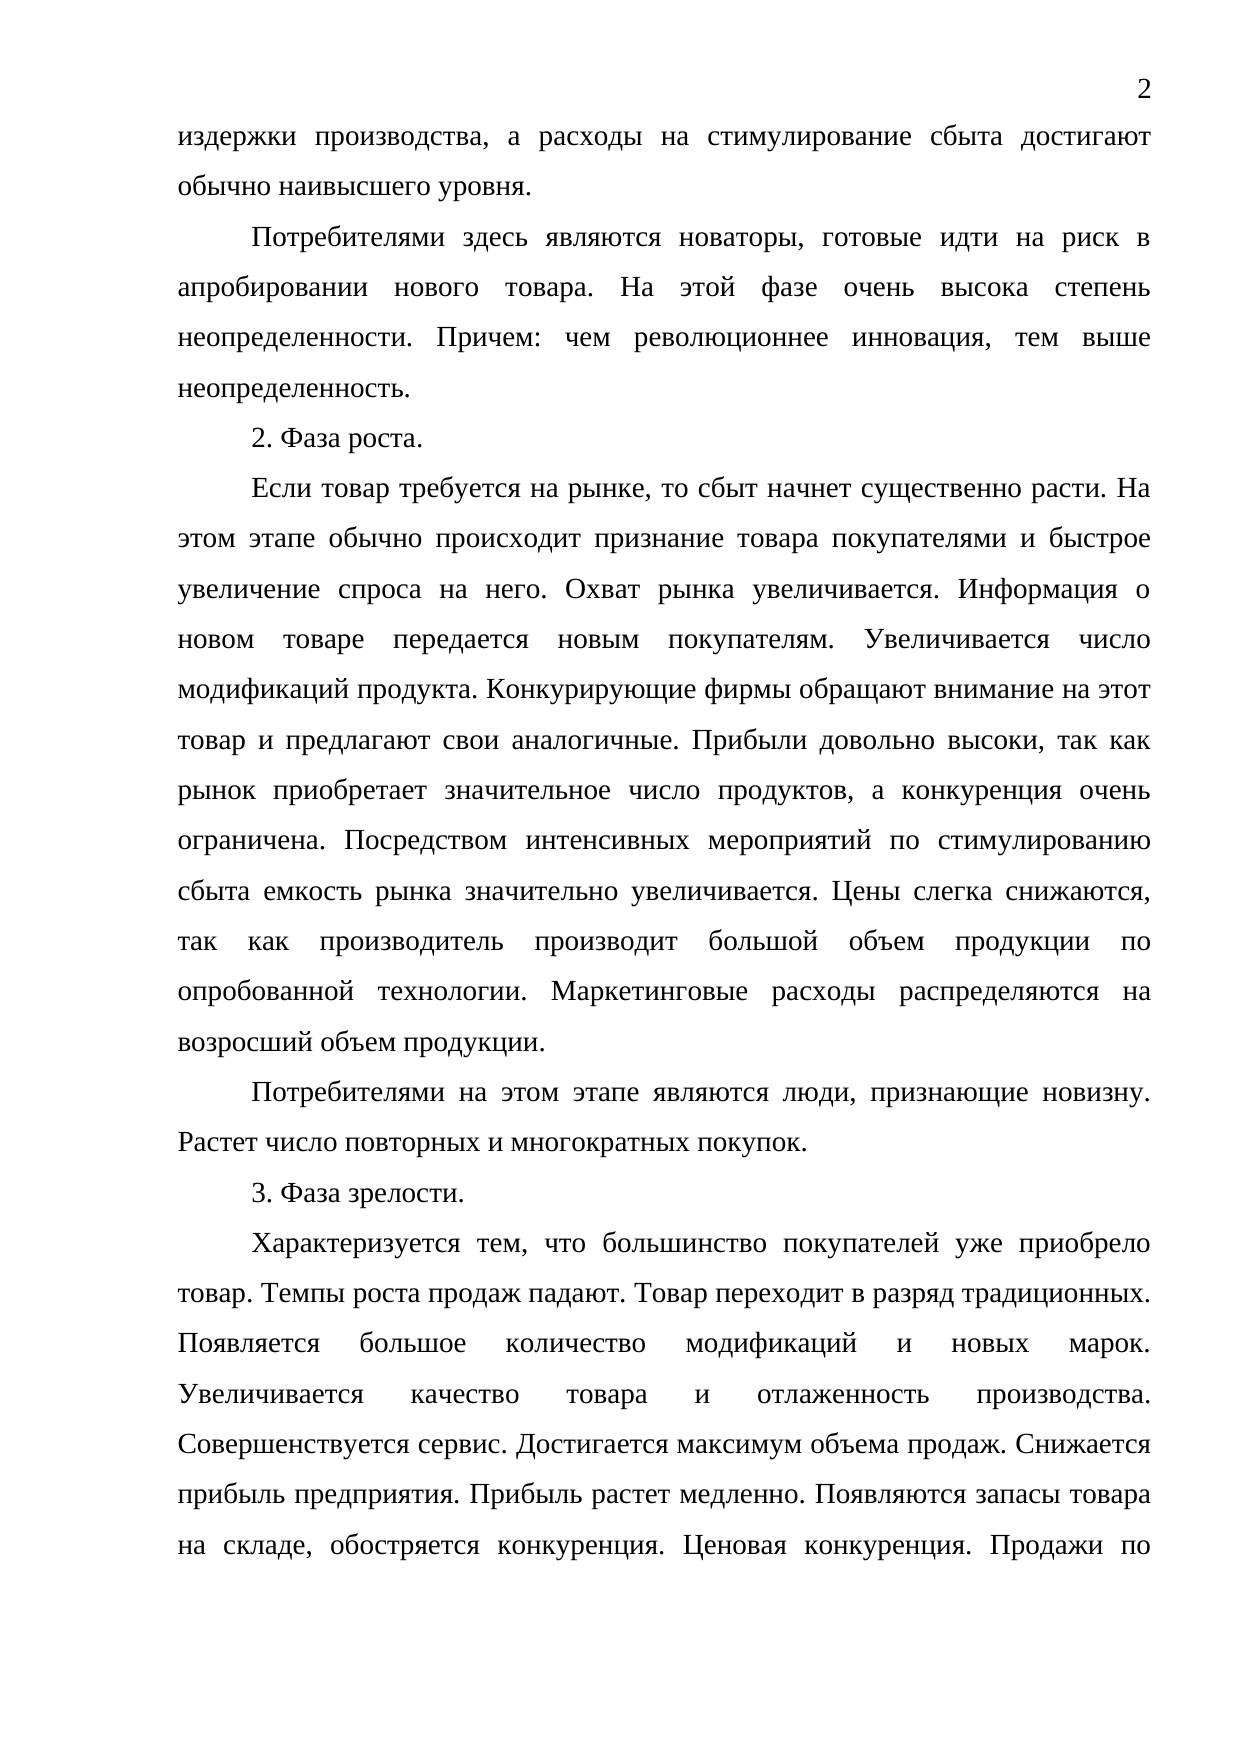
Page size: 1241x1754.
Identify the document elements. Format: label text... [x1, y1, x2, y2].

text 2. Фаза роста. [177, 420, 1152, 453]
text Потребителями здесь являются новаторы, готовые идти на риск в апробировании нового товара. На этой фазе очень высока степень неопределенности. Причем: чем революционнее инновация, тем выше неопределенность. [177, 219, 1152, 403]
text Если товар требуется на рынке, то сбыт начнет существенно расти. На этом этапе обычно происходит признание товара покупателями и быстрое увеличение спроса на него. Охват рынка увеличивается. Информация о новом товаре передается новым покупателям. Увеличивается число модификаций продукта. Конкурирующие фирмы обращают внимание на этот товар и предлагают свои аналогичные. Прибыли довольно высоки, так как рынок приобретает значительное число продуктов, а конкуренция очень ограничена. Посредством интенсивных мероприятий по стимулированию сбыта емкость рынка значительно увеличивается. Цены слегка снижаются, так как производитель производит большой объем продукции по опробованной технологии. Маркетинговые расходы распределяются на возросший объем продукции. [177, 470, 1152, 1057]
text 3. Фаза зрелости. [177, 1175, 1152, 1208]
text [177, 118, 1152, 202]
text Потребителями на этом этапе являются люди, признающие новизну. Растет число повторных и многократных покупок. [177, 1074, 1152, 1158]
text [177, 1225, 1152, 1560]
